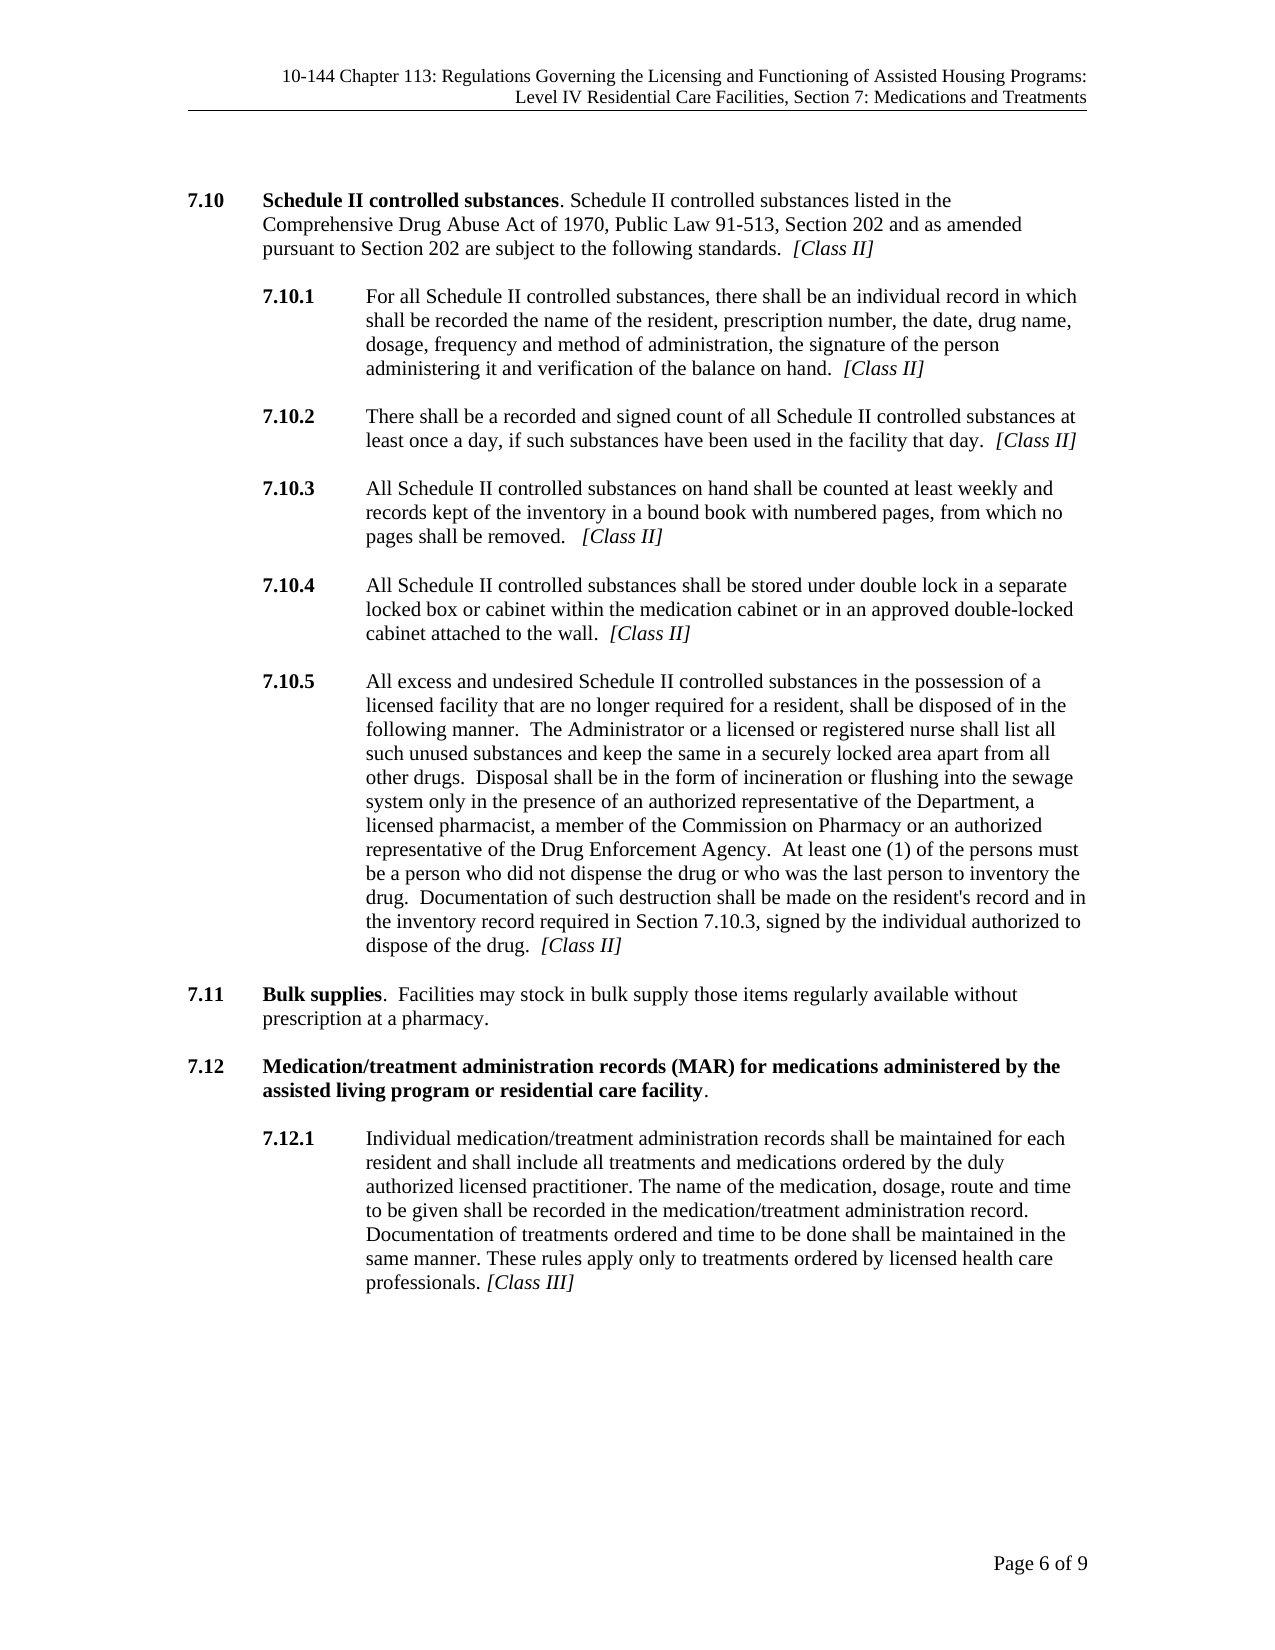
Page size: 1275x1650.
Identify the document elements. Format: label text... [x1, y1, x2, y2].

text 7.10.3 All Schedule II controlled substances on hand shall be counted at least weekly and records kept of the inventory in a bound book with numbered pages, from which no pages shall be removed. [Class II] [262, 476, 1087, 548]
text 7.11 Bulk supplies. Facilities may stock in bulk supply those items regularly available without prescription at a pharmacy. [187, 982, 1087, 1030]
text 7.10.4 All Schedule II controlled substances shall be stored under double lock in a separate locked box or cabinet within the medication cabinet or in an approved double-locked cabinet attached to the wall. [Class II] [262, 572, 1087, 645]
text 7.12.1 Individual medication/treatment administration records shall be maintained for each resident and shall include all treatments and medications ordered by the duly authorized licensed practitioner. The name of the medication, dosage, route and time to be given shall be recorded in the medication/treatment administration record. Documentation of treatments ordered and time to be done shall be maintained in the same manner. These rules apply only to treatments ordered by licensed health care professionals. [Class III] [262, 1126, 1087, 1294]
text 7.10.2 There shall be a recorded and signed count of all Schedule II controlled substances at least once a day, if such substances have been used in the facility that day. [Class II] [262, 404, 1087, 452]
text 7.10 Schedule II controlled substances. Schedule II controlled substances listed in the Comprehensive Drug Abuse Act of 1970, Public Law 91-513, Section 202 and as amended pursuant to Section 202 are subject to the following standards. [Class II] [187, 187, 1087, 260]
text 7.12 Medication/treatment administration records (MAR) for medications administered by the assisted living program or residential care facility. [187, 1054, 1087, 1102]
text 7.10.5 All excess and undesired Schedule II controlled substances in the possession of a licensed facility that are no longer required for a resident, shall be disposed of in the following manner. The Administrator or a licensed or registered nurse shall list all such unused substances and keep the same in a securely locked area apart from all other drugs. Disposal shall be in the form of incineration or flushing into the sewage system only in the presence of an authorized representative of the Department, a licensed pharmacist, a member of the Commission on Pharmacy or an authorized representative of the Drug Enforcement Agency. At least one (1) of the persons must be a person who did not dispense the drug or who was the last person to inventory the drug. Documentation of such destruction shall be made on the resident's record and in the inventory record required in Section 7.10.3, signed by the individual authorized to dispose of the drug. [Class II] [262, 669, 1087, 957]
text 7.10.1 For all Schedule II controlled substances, there shall be an individual record in which shall be recorded the name of the resident, prescription number, the date, drug name, dosage, frequency and method of administration, the signature of the person administering it and verification of the balance on hand. [Class II] [262, 284, 1087, 380]
